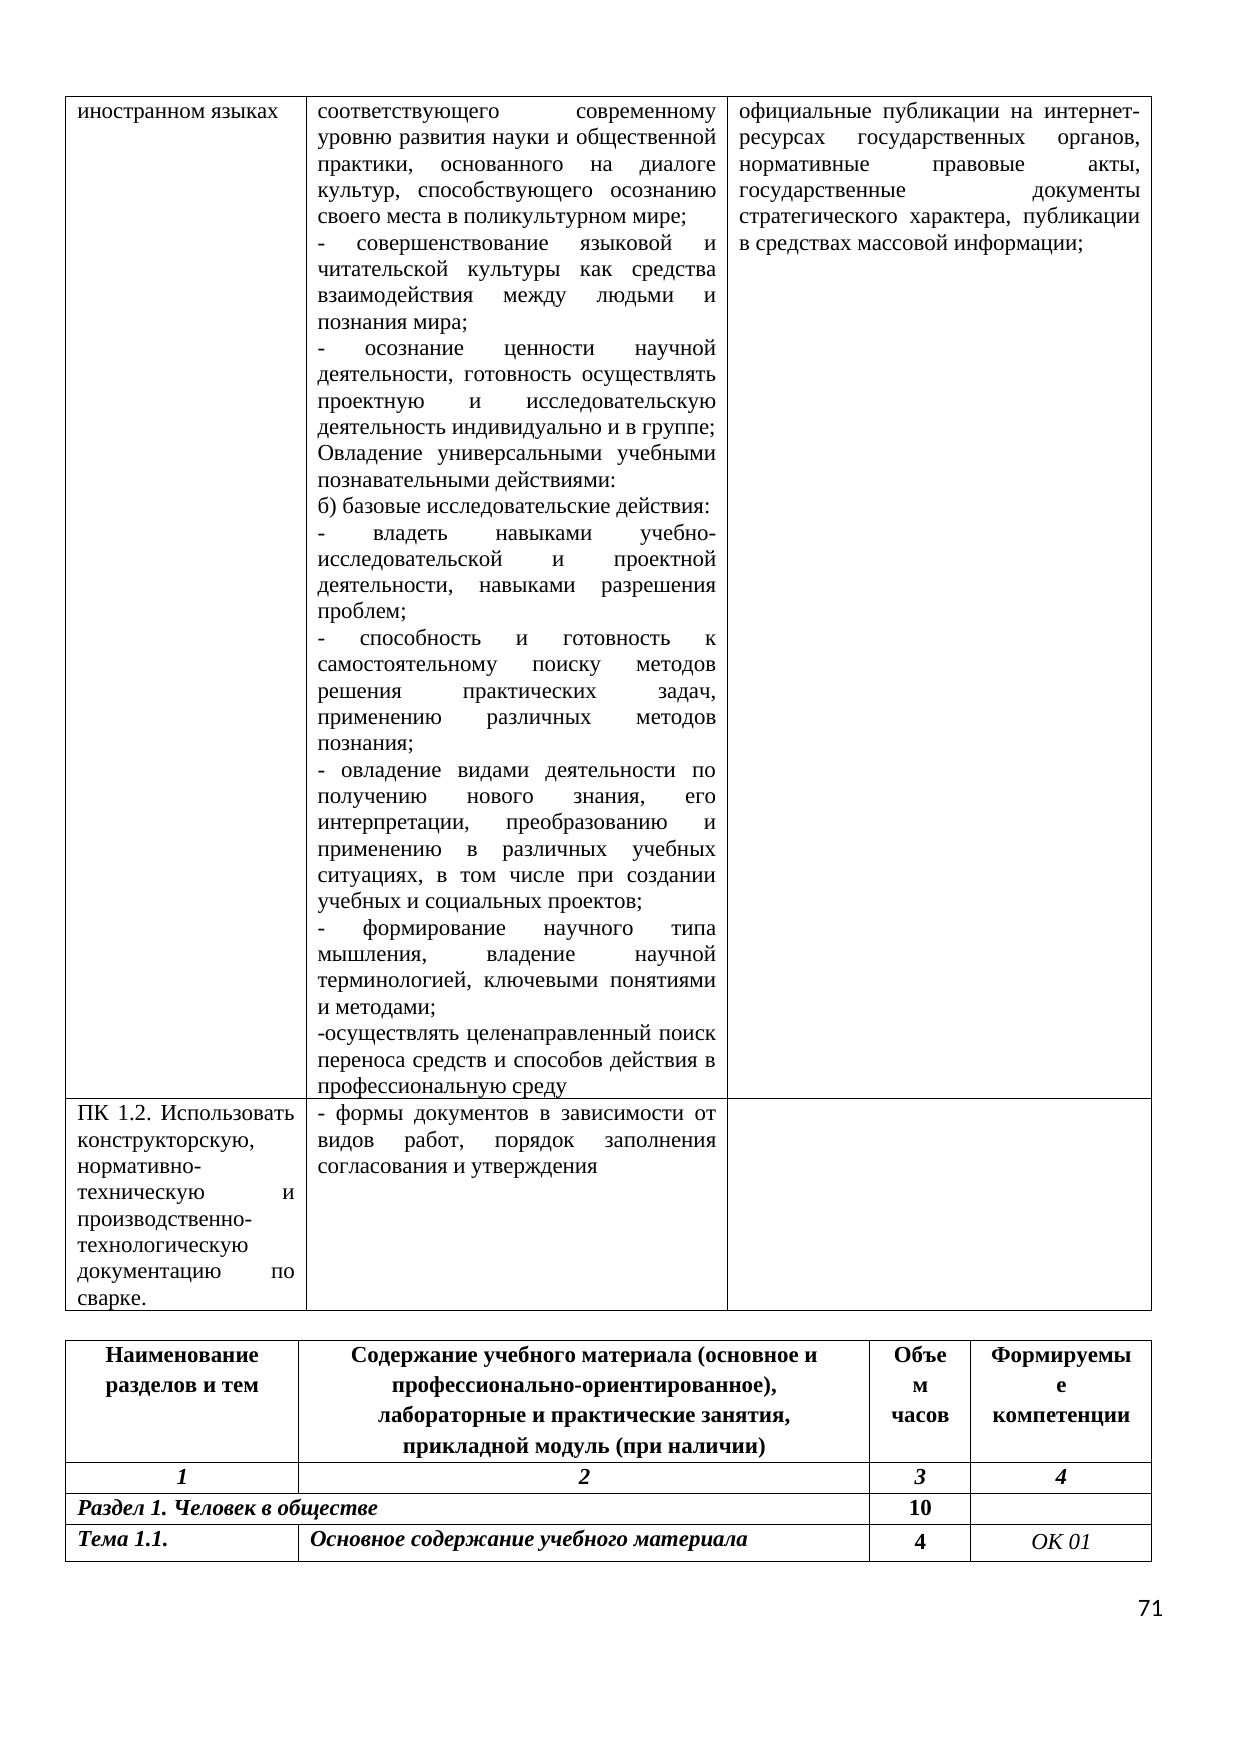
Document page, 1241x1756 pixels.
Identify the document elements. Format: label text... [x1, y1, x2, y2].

table_header Формируемые компетенции [971, 1341, 1151, 1462]
table_header Содержание учебного материала (основное и профессионально-ориентированное), лабораторные и практические занятия, прикладной модуль (при наличии) [299, 1341, 869, 1462]
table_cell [307, 97, 727, 1098]
table_cell ПК 1.2. Использовать конструкторскую, нормативно-техническую и производственно-технологическую документацию по сварке. [66, 1099, 306, 1310]
table_cell 4 [971, 1463, 1151, 1493]
table_cell ОК 01 ОК 05 [971, 1525, 1151, 1561]
table_cell - формы документов в зависимости от видов работ, порядок заполнения согласования и утверждения [307, 1099, 727, 1310]
table_cell 2 [299, 1463, 869, 1493]
table_cell 3 [870, 1463, 970, 1493]
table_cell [66, 1525, 298, 1561]
table_cell 10 [870, 1494, 970, 1524]
table_cell [971, 1494, 1151, 1524]
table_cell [728, 97, 1151, 1098]
table_cell Основное содержание учебного материала [299, 1525, 869, 1561]
table_header Наименование разделов и тем [66, 1341, 298, 1462]
table_cell [728, 1099, 1151, 1310]
table_header Объем часов [870, 1341, 970, 1462]
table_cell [66, 97, 306, 1098]
table_cell Раздел 1. Человек в обществе [66, 1494, 869, 1524]
table_cell 1 [66, 1463, 298, 1493]
table_cell 4 [870, 1525, 970, 1561]
